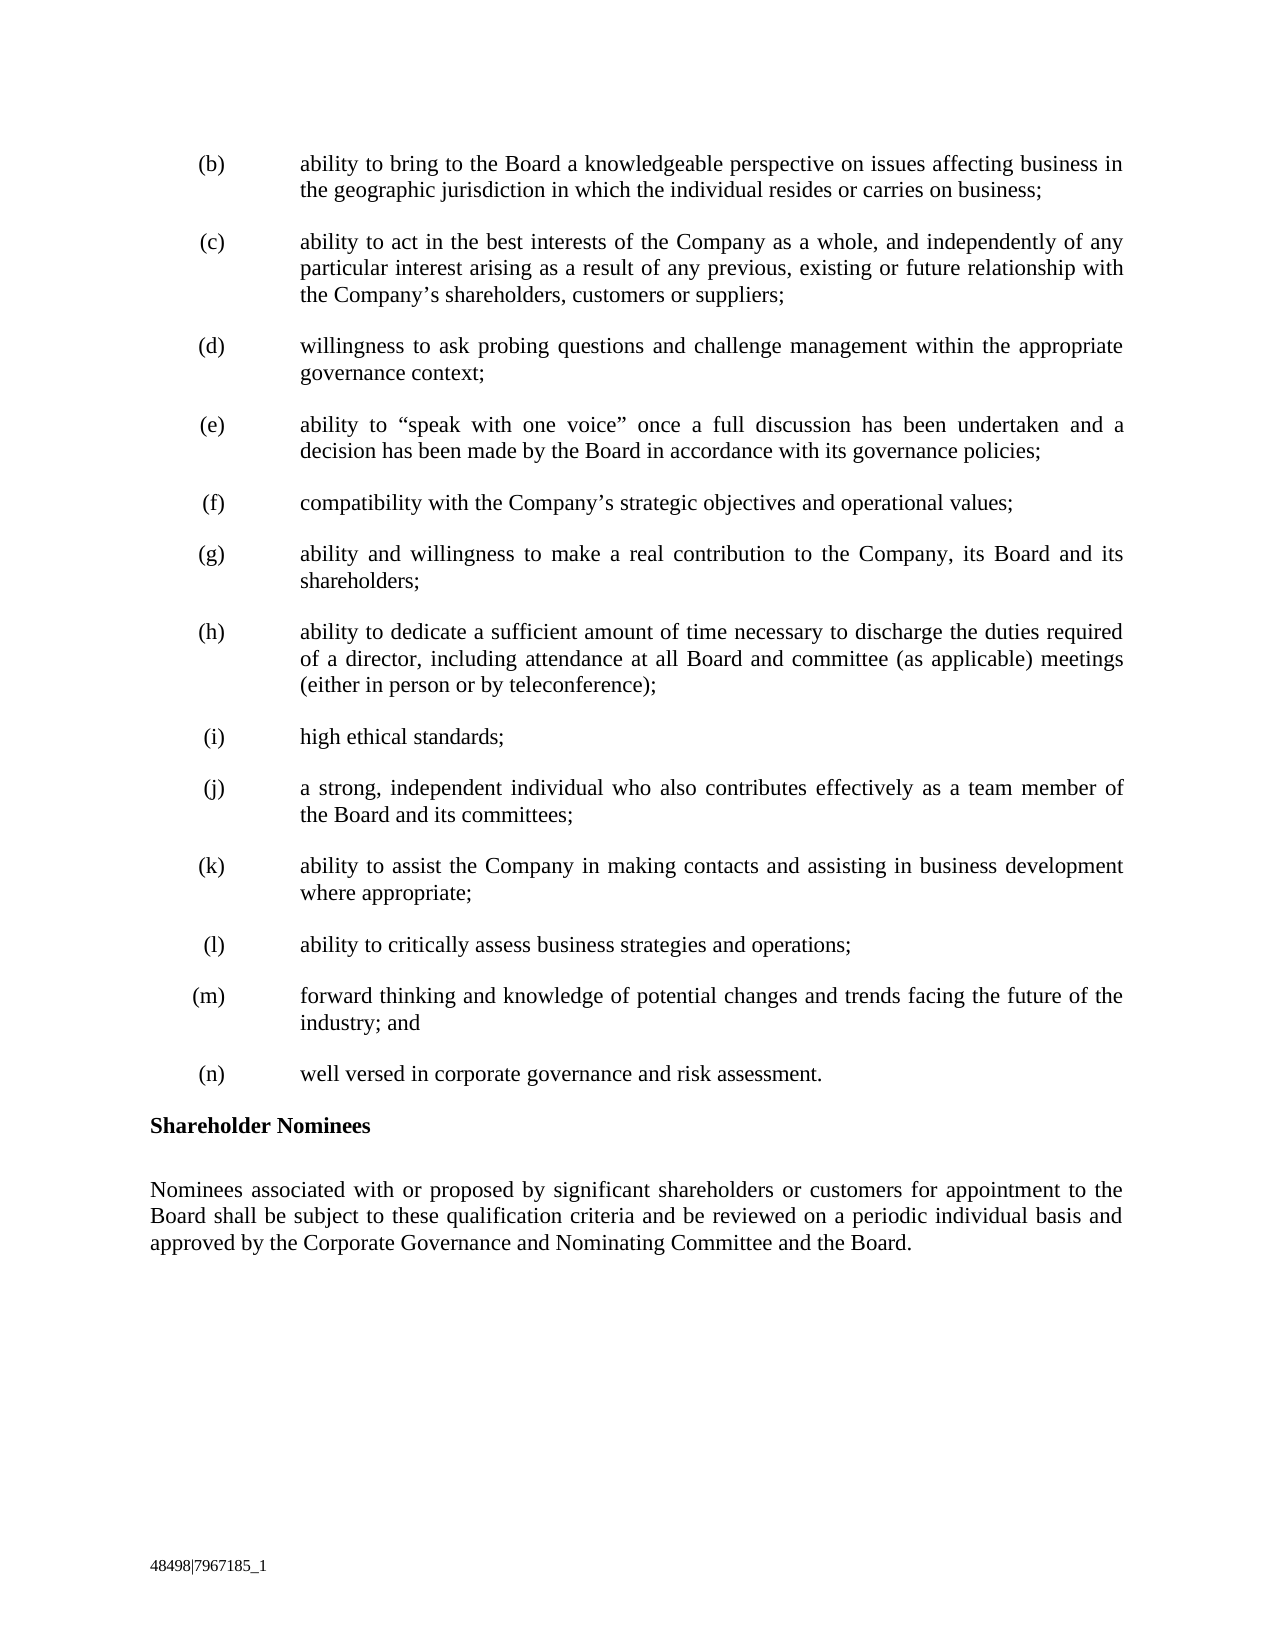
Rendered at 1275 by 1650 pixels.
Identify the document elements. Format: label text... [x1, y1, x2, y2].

list ability to “speak with one voice” once a full discussion has been undertaken and a decision has been made by the Board in accordance with its governance policies; [199, 411, 1125, 463]
list ability to critically assess business strategies and operations; [203, 931, 1137, 957]
list a strong, independent individual who also contributes effectively as a team member of the Board and its committees; [203, 774, 1125, 827]
list ability to bring to the Board a knowledgeable perspective on issues affecting business in the geographic jurisdiction in which the individual resides or carries on business; [198, 150, 1125, 203]
list ability to assist the Company in making contacts and assisting in business development where appropriate; [198, 853, 1125, 905]
list well versed in corporate governance and risk assessment. [198, 1060, 1137, 1087]
list ability to act in the best interests of the Company as a whole, and independently of any particular interest arising as a result of any previous, existing or future relationship with the Company’s shareholders, customers or suppliers; [199, 228, 1125, 307]
text Nominees associated with or proposed by significant shareholders or customers for appointment to the Board shall be subject to these qualification criteria and be reviewed on a periodic individual basis and approved by the Corporate Governance and Nominating Committee and the Board. [150, 1176, 1125, 1255]
list high ethical standards; [203, 723, 1137, 749]
list ability and willingness to make a real contribution to the Company, its Board and its shareholders; [198, 540, 1125, 593]
list forward thinking and knowledge of potential changes and trends facing the future of the industry; and [192, 982, 1124, 1035]
text Shareholder Nominees [150, 1112, 1137, 1139]
list ability to dedicate a sufficient amount of time necessary to discharge the duties required of a director, including attendance at all Board and committee (as applicable) meetings (either in person or by teleconference); [198, 618, 1125, 697]
list willingness to ask probing questions and challenge management within the appropriate governance context; [198, 333, 1124, 385]
list compatibility with the Company’s strategic objectives and operational values; [202, 489, 1137, 515]
